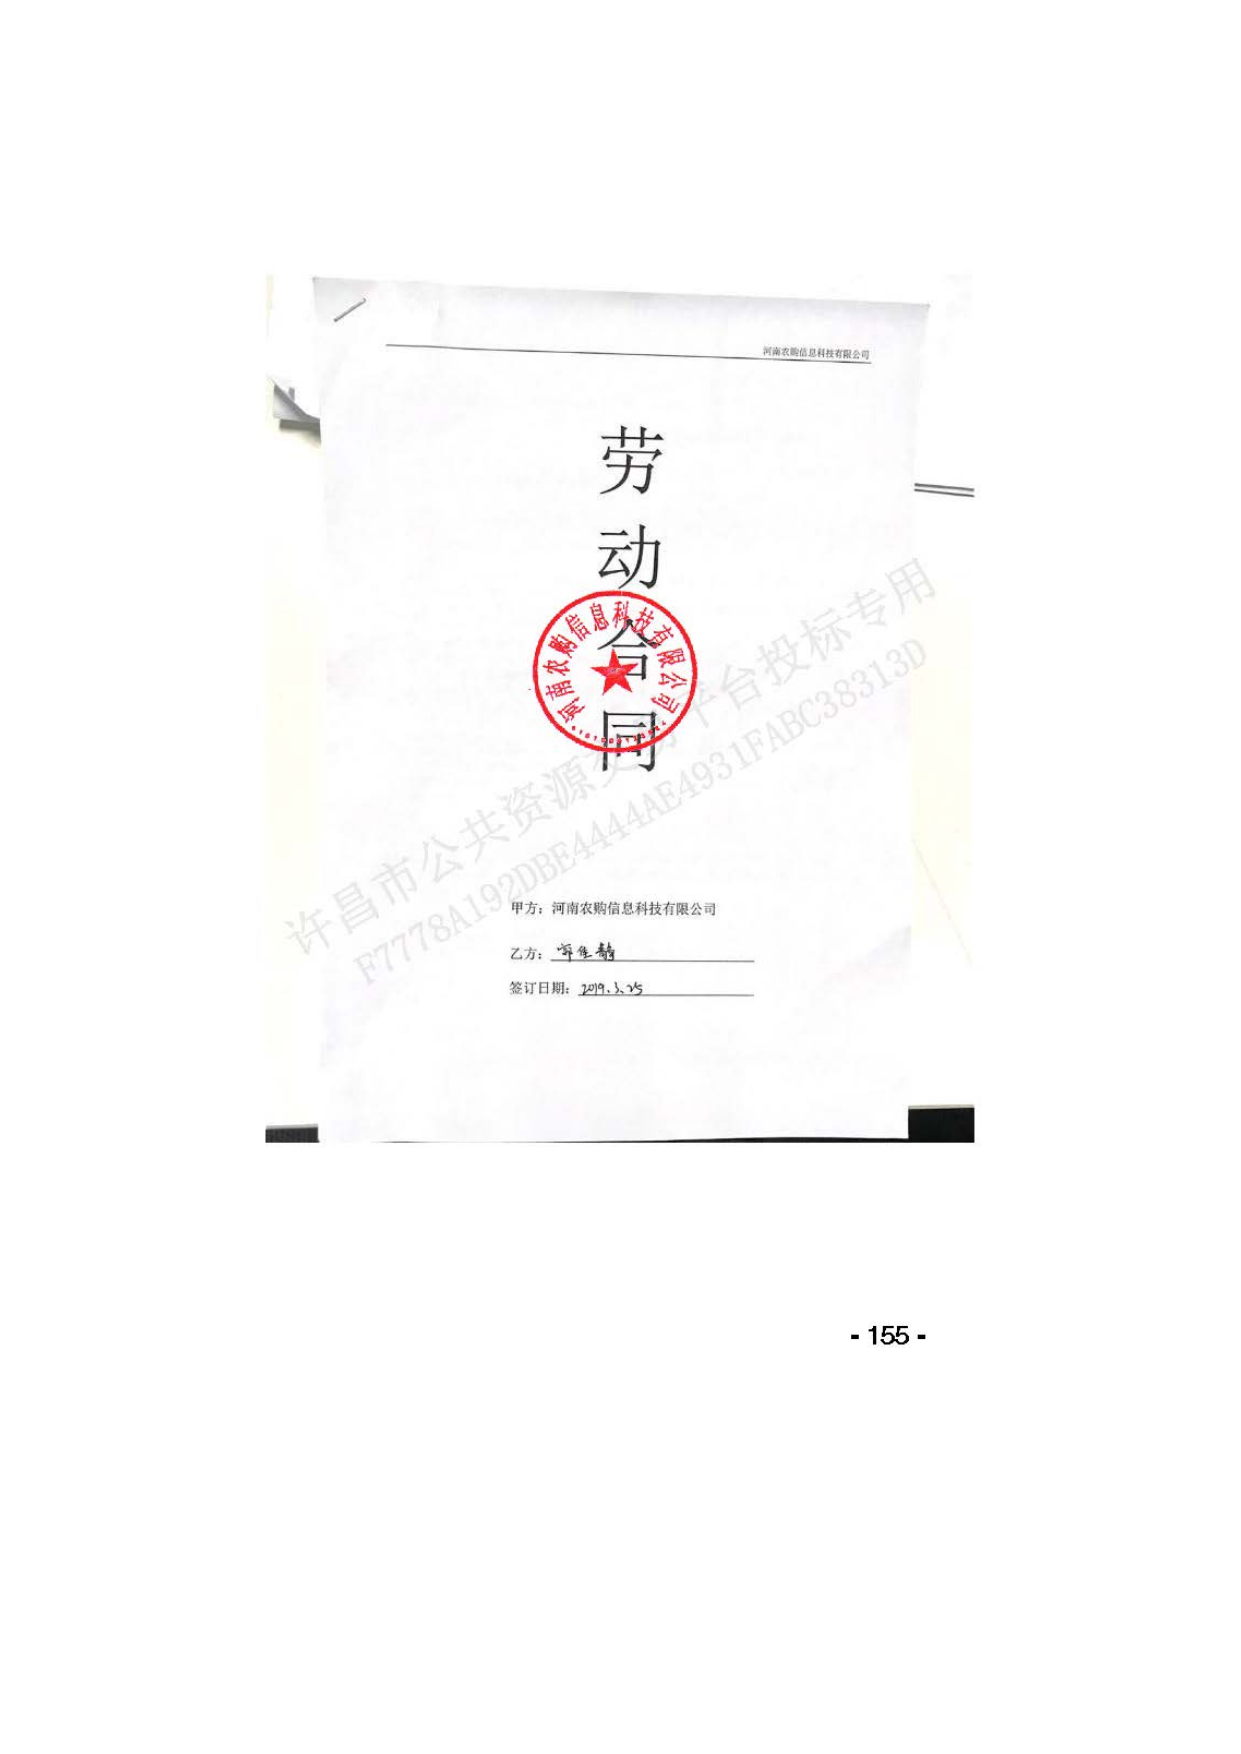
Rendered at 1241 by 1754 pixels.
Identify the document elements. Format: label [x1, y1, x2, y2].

picture [187, 162, 1053, 1386]
